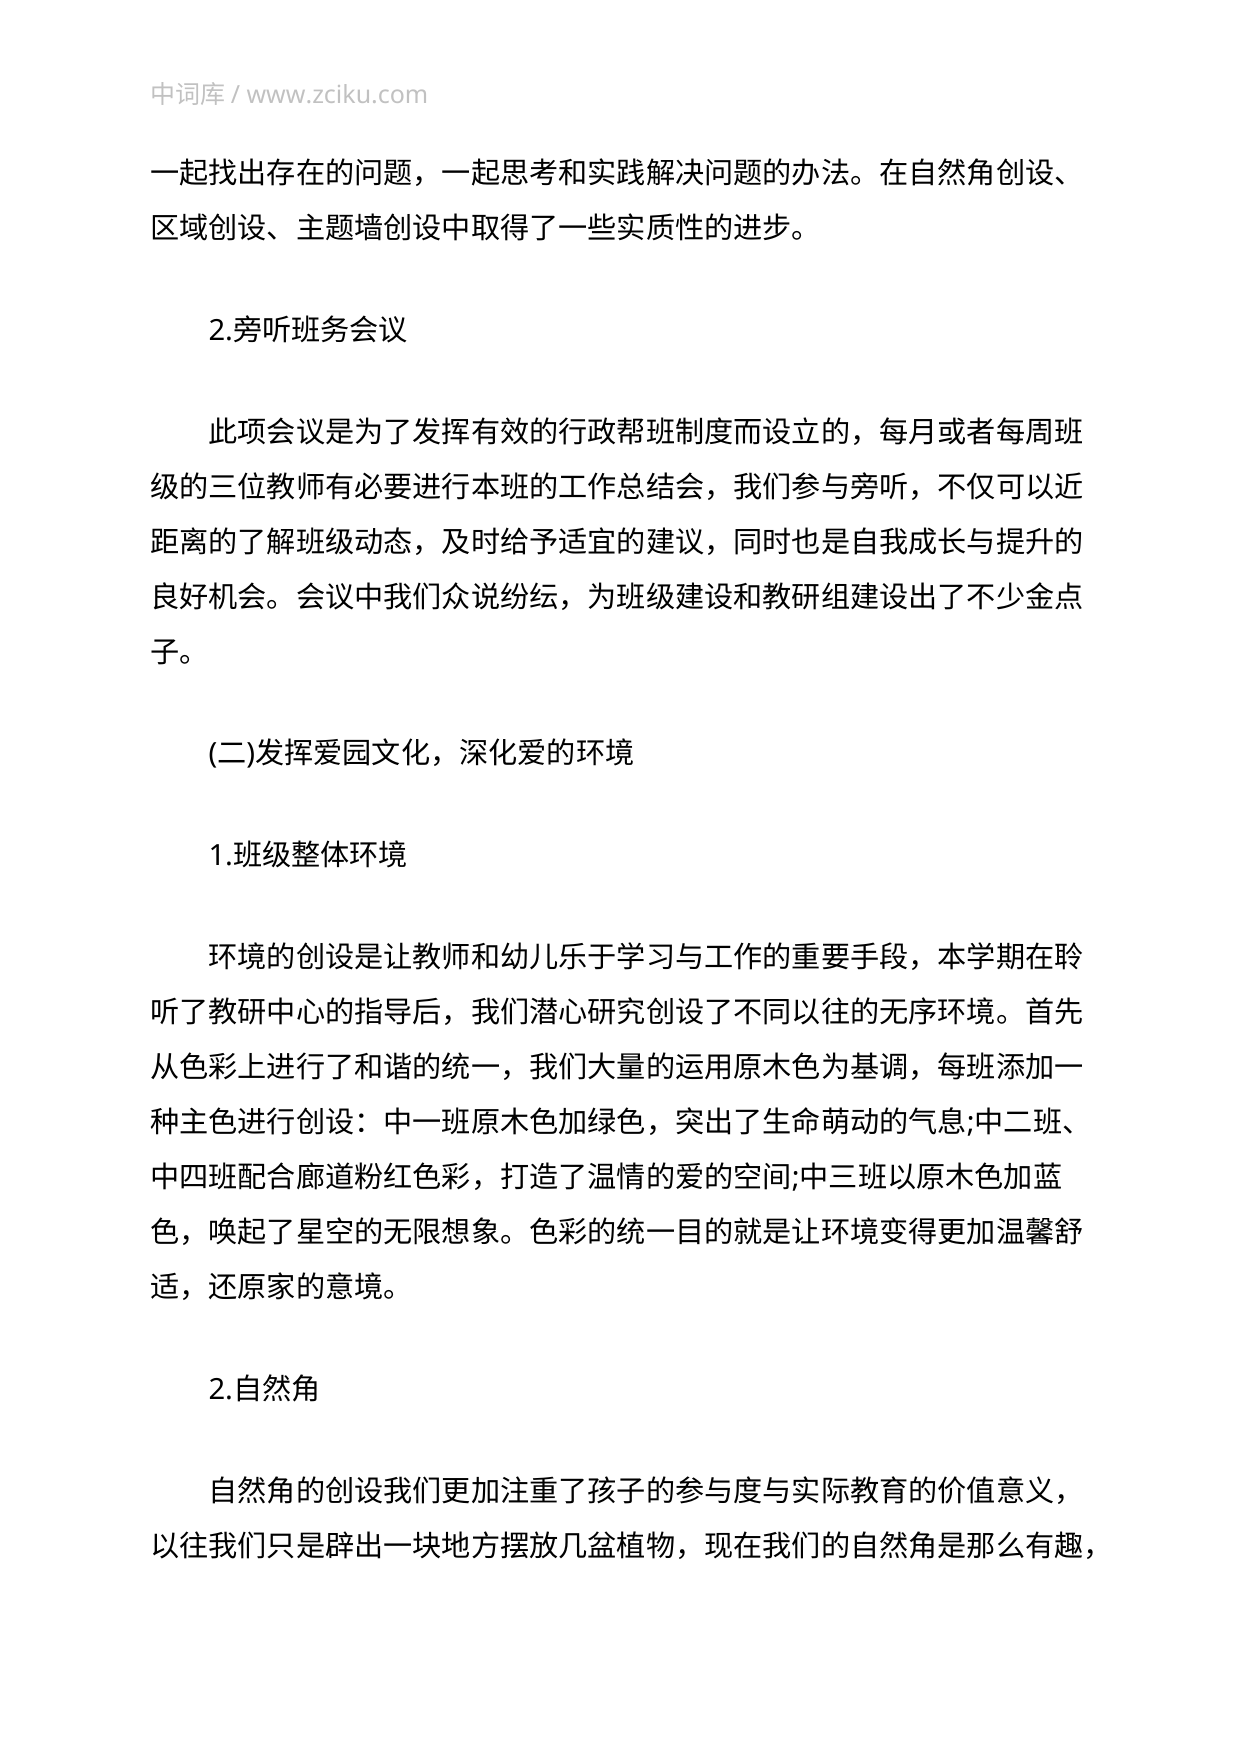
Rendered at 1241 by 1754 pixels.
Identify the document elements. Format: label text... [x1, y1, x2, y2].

text 环境的创设是让教师和幼儿乐于学习与工作的重要手段，本学期在聆听了教研中心的指导后，我们潜心研究创设了不同以往的无序环境。首先从色彩上进行了和谐的统一，我们大量的运用原木色为基调，每班添加一种主色进行创设：中一班原木色加绿色，突出了生命萌动的气息;中二班、中四班配合廊道粉红色彩，打造了温情的爱的空间;中三班以原木色加蓝色，唤起了星空的无限想象。色彩的统一目的就是让环境变得更加温馨舒适，还原家的意境。 [150, 934, 1090, 1306]
text 此项会议是为了发挥有效的行政帮班制度而设立的，每月或者每周班级的三位教师有必要进行本班的工作总结会，我们参与旁听，不仅可以近距离的了解班级动态，及时给予适宜的建议，同时也是自我成长与提升的良好机会。会议中我们众说纷纭，为班级建设和教研组建设出了不少金点子。 [150, 409, 1090, 671]
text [150, 150, 1090, 247]
text 2.旁听班务会议 [150, 307, 1090, 349]
text (二)发挥爱园文化，深化爱的环境 [150, 730, 1090, 772]
text 1.班级整体环境 [150, 832, 1090, 874]
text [150, 1467, 1090, 1564]
text 2.自然角 [150, 1365, 1090, 1408]
